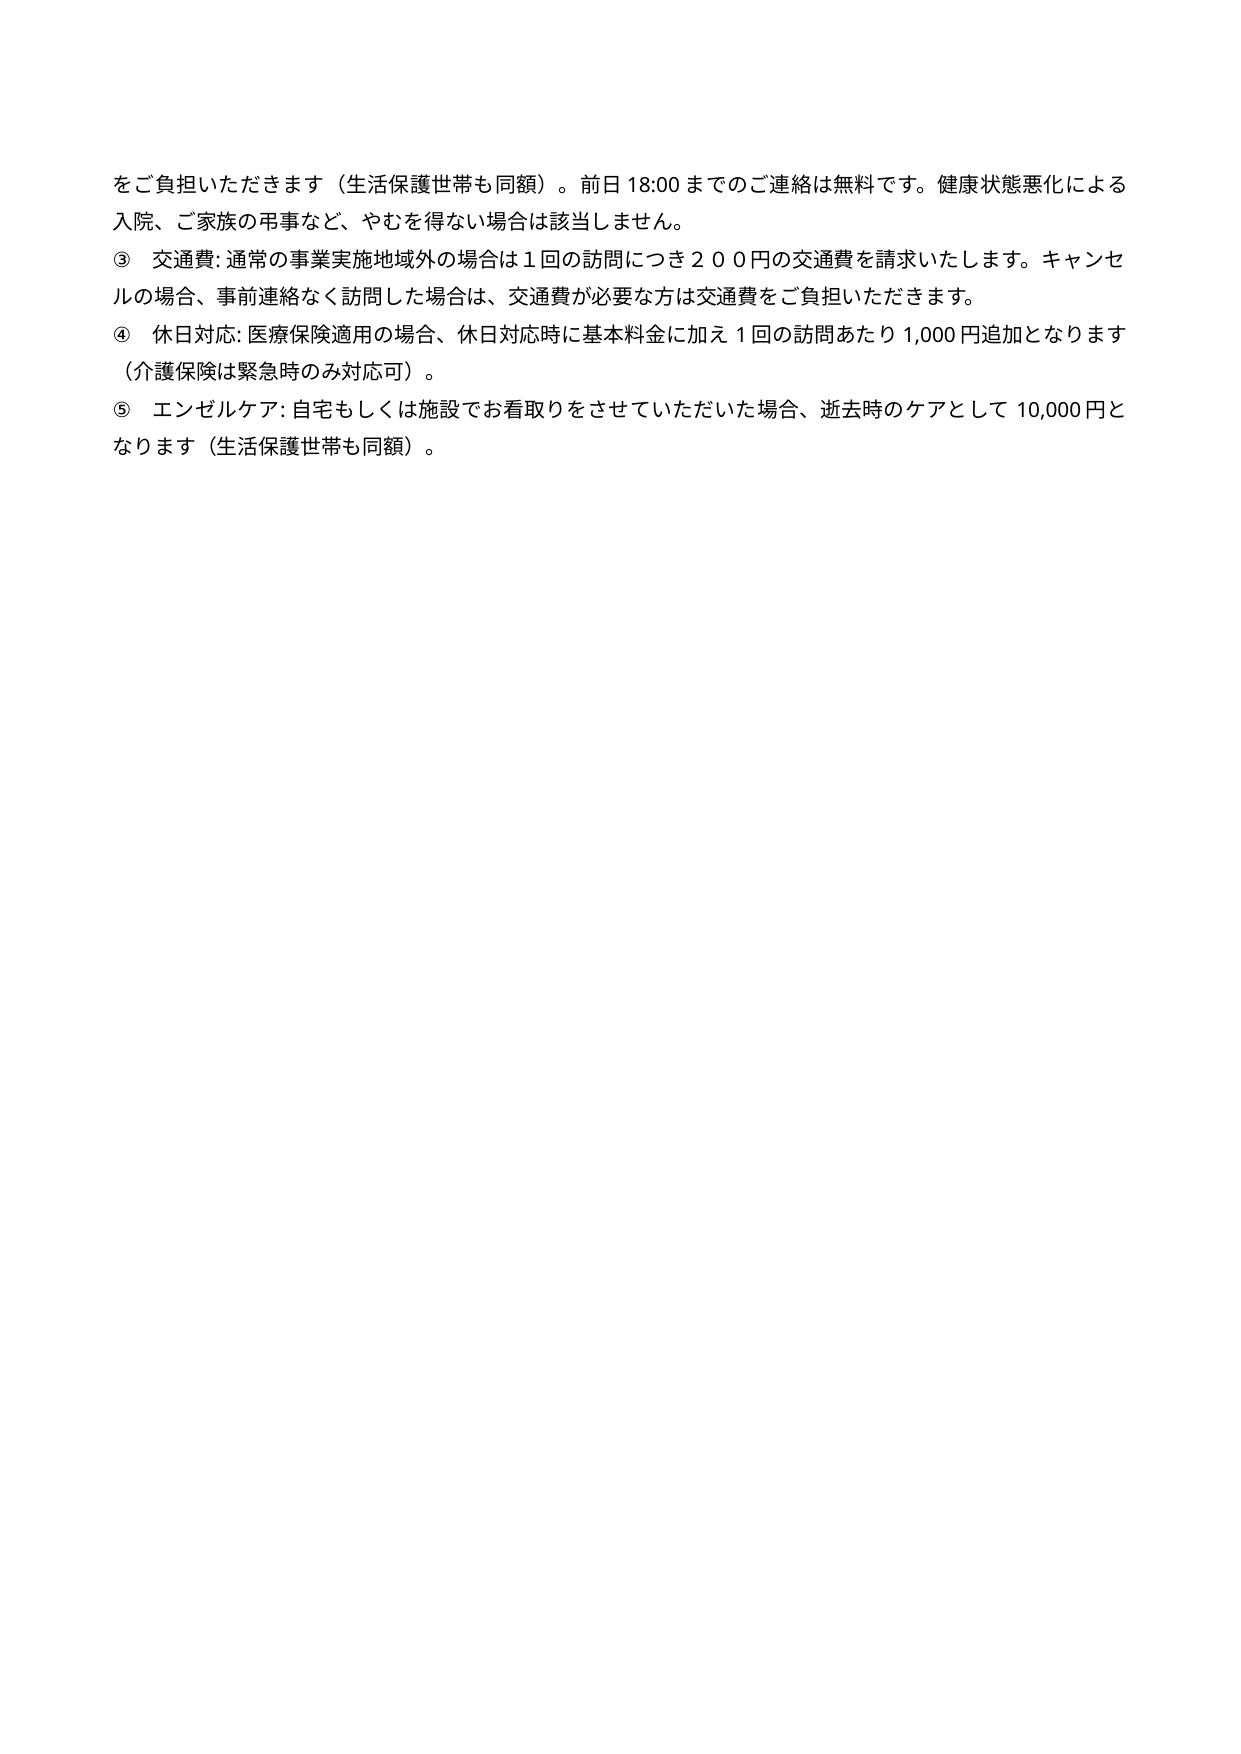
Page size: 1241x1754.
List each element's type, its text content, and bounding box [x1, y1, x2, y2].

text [112, 164, 1128, 239]
text ③ 交通費: 通常の事業実施地域外の場合は１回の訪問につき２００円の交通費を請求いたします。キャンセルの場合、事前連絡なく訪問した場合は、交通費が必要な方は交通費をご負担いただきます。 [112, 239, 1128, 314]
text ④ 休日対応: 医療保険適用の場合、休日対応時に基本料金に加え1回の訪問あたり1,000円追加となります（介護保険は緊急時のみ対応可）。 [112, 314, 1128, 389]
text ⑤ エンゼルケア: 自宅もしくは施設でお看取りをさせていただいた場合、逝去時のケアとして10,000円となります（生活保護世帯も同額）。 [112, 389, 1128, 464]
